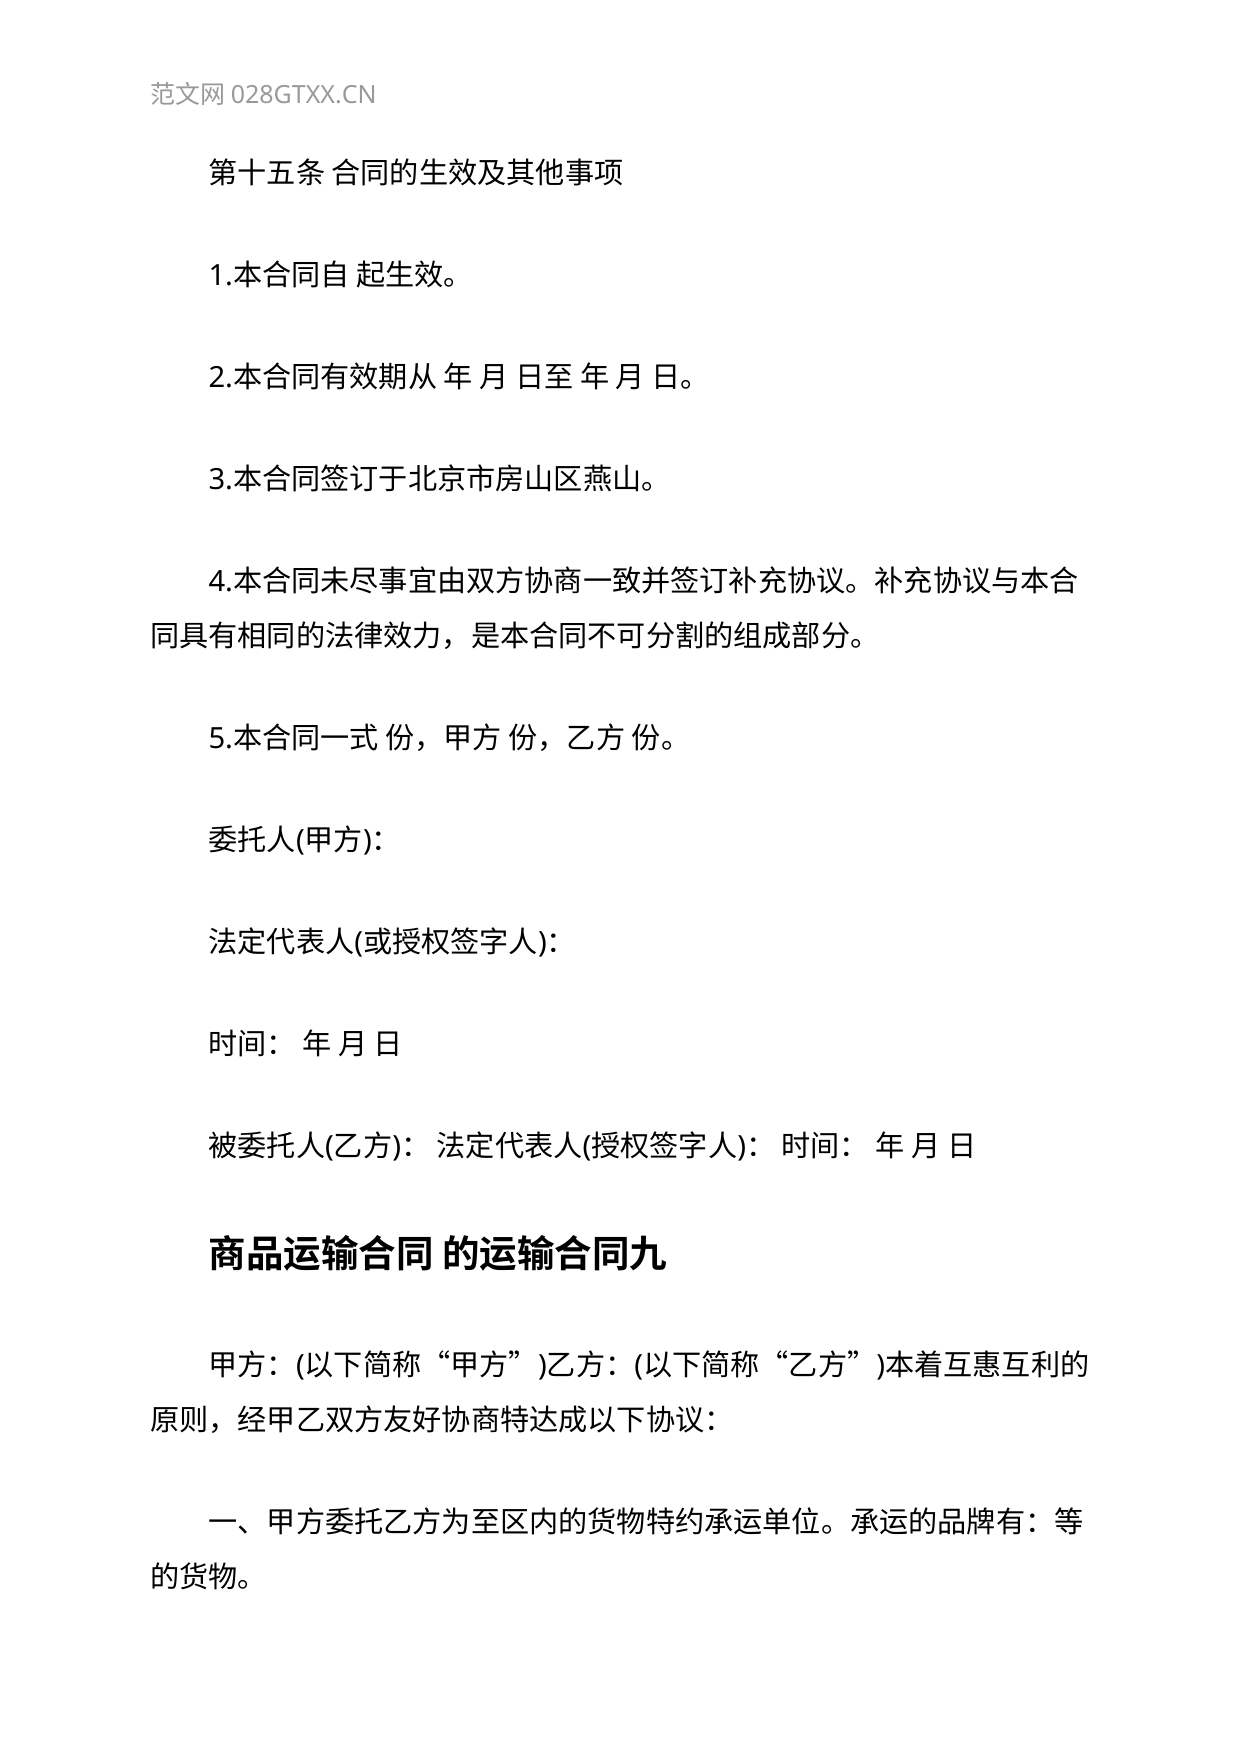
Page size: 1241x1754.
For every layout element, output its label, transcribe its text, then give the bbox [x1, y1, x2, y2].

text 商品运输合同 的运输合同九 [150, 1224, 1090, 1278]
text 5.本合同一式 份，甲方 份，乙方 份。 [150, 714, 1090, 757]
text 甲方：(以下简称“甲方”)乙方：(以下简称“乙方”)本着互惠互利的原则，经甲乙双方友好协商特达成以下协议： [150, 1342, 1090, 1439]
text 法定代表人(或授权签字人)： [150, 918, 1090, 961]
text 第十五条 合同的生效及其他事项 [150, 150, 1090, 192]
text 3.本合同签订于北京市房山区燕山。 [150, 456, 1090, 498]
text 4.本合同未尽事宜由双方协商一致并签订补充协议。补充协议与本合同具有相同的法律效力，是本合同不可分割的组成部分。 [150, 558, 1090, 655]
text 委托人(甲方)： [150, 816, 1090, 859]
text 一、甲方委托乙方为至区内的货物特约承运单位。承运的品牌有：等的货物。 [150, 1498, 1090, 1596]
text 时间： 年 月 日 [150, 1020, 1090, 1063]
text 1.本合同自 起生效。 [150, 252, 1090, 294]
text 2.本合同有效期从 年 月 日至 年 月 日。 [150, 354, 1090, 396]
text 被委托人(乙方)： 法定代表人(授权签字人)： 时间： 年 月 日 [150, 1122, 1090, 1164]
